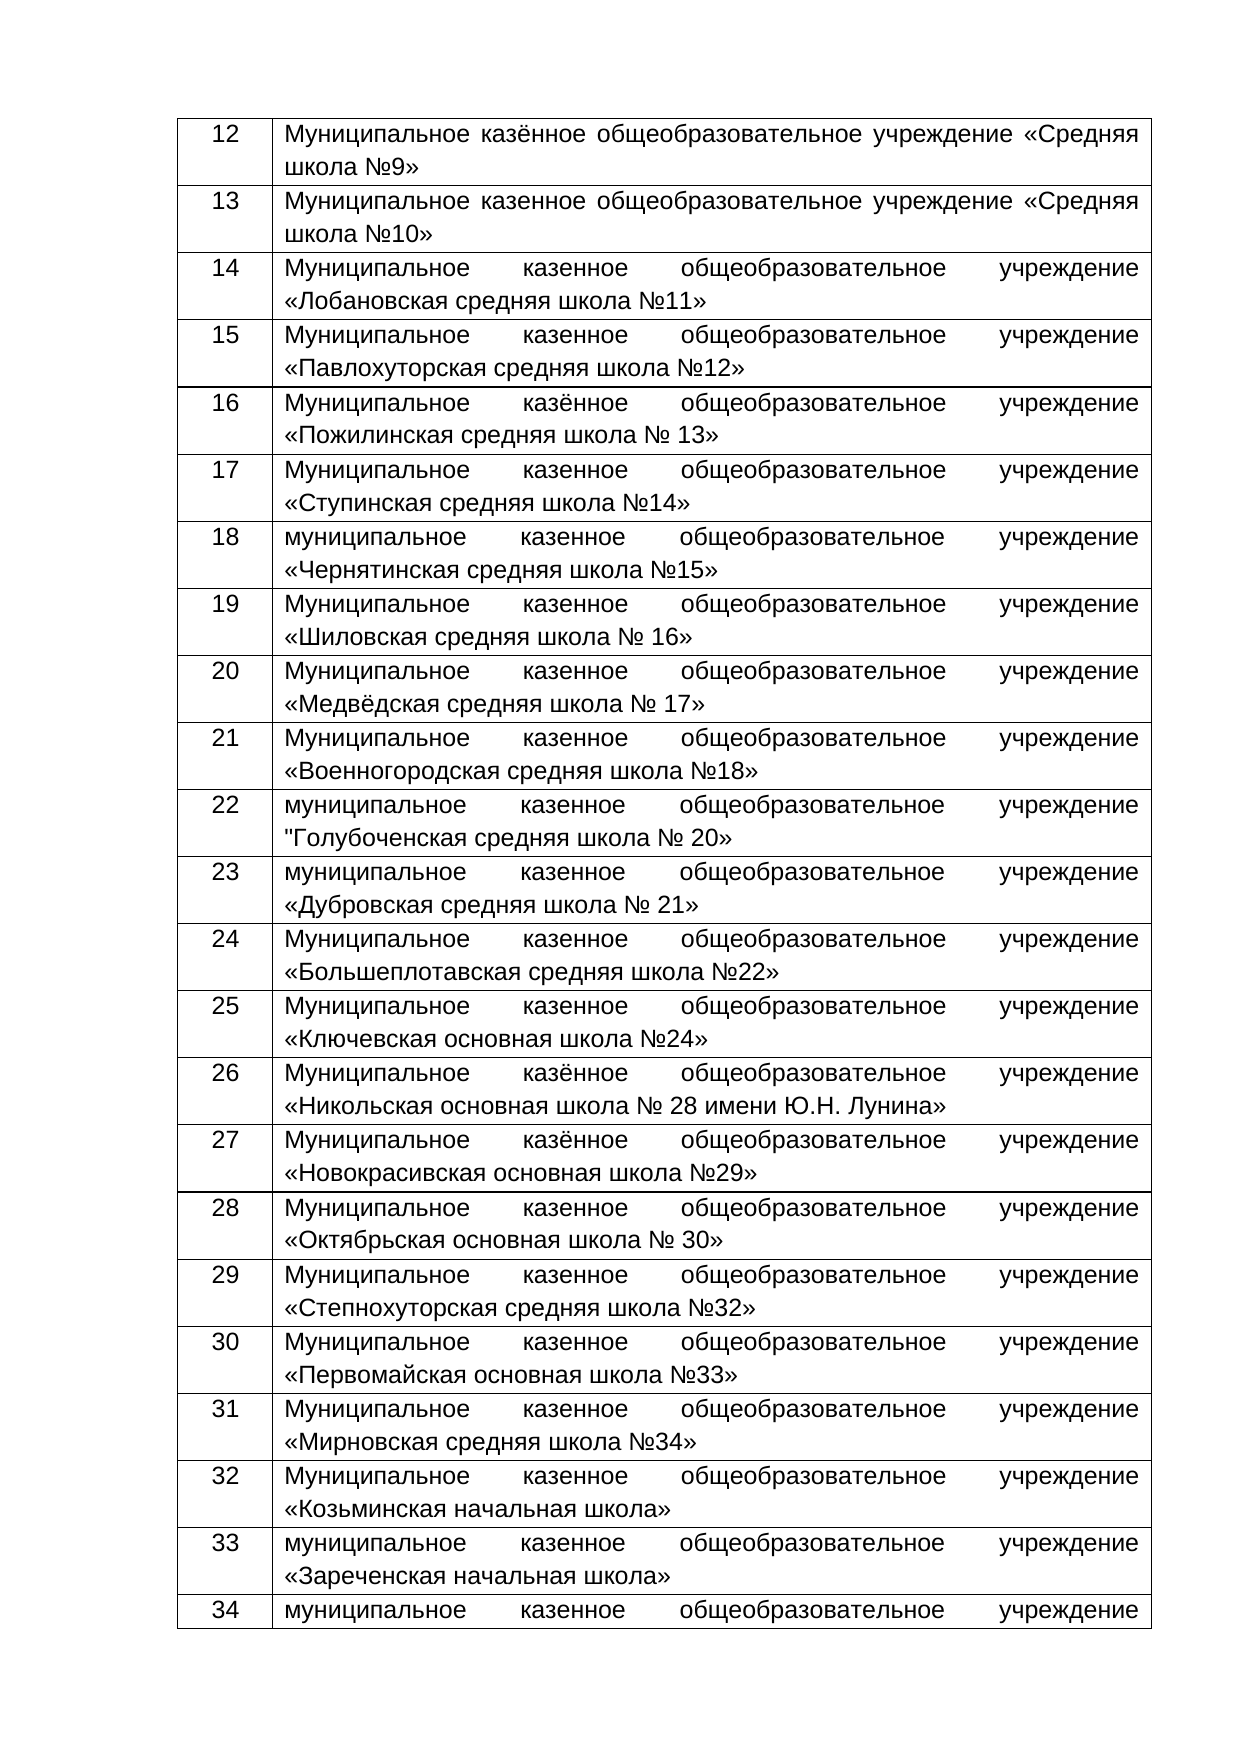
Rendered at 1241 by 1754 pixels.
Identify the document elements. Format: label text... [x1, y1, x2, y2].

table_cell Муниципальное казенное общеобразовательное учреждение «Ступинская средняя школа №14» [273, 455, 1151, 521]
table_cell Муниципальное казённое общеобразовательное учреждение «Средняя школа №9» [273, 119, 1151, 185]
table_cell Муниципальное казенное общеобразовательное учреждение «Павлохуторская средняя школа №12» [273, 320, 1151, 386]
table_cell 31 [178, 1394, 272, 1460]
table_cell Муниципальное казенное общеобразовательное учреждение «Козьминская начальная школа» [273, 1461, 1151, 1527]
table_cell 24 [178, 924, 272, 990]
table_cell 27 [178, 1125, 272, 1191]
table_cell 12 [178, 119, 272, 185]
table_cell муниципальное казенное общеобразовательное учреждение «Дубровская средняя школа № 21» [273, 857, 1151, 923]
table_cell 26 [178, 1058, 272, 1124]
table_cell муниципальное казенное общеобразовательное учреждение "Голубоченская средняя школа № 20» [273, 790, 1151, 856]
table_cell 32 [178, 1461, 272, 1527]
table_cell Муниципальное казенное общеобразовательное учреждение «Военногородская средняя школа №18» [273, 723, 1151, 789]
table_cell Муниципальное казенное общеобразовательное учреждение «Первомайская основная школа №33» [273, 1327, 1151, 1393]
table_cell 23 [178, 857, 272, 923]
table_cell Муниципальное казенное общеобразовательное учреждение «Медвёдская средняя школа № 17» [273, 656, 1151, 722]
table_cell муниципальное казенное общеобразовательное учреждение «Зареченская начальная школа» [273, 1528, 1151, 1594]
table_cell Муниципальное казённое общеобразовательное учреждение «Никольская основная школа № 28 имени Ю.Н. Лунина» [273, 1058, 1151, 1124]
table_cell 16 [178, 388, 272, 453]
table_cell Муниципальное казенное общеобразовательное учреждение «Шиловская средняя школа № 16» [273, 589, 1151, 655]
table_cell Муниципальное казенное общеобразовательное учреждение «Средняя школа №10» [273, 186, 1151, 252]
table_cell 14 [178, 253, 272, 319]
table_cell 15 [178, 320, 272, 386]
table_cell муниципальное казенное общеобразовательное учреждение «Чернятинская средняя школа №15» [273, 522, 1151, 588]
table_cell Муниципальное казённое общеобразовательное учреждение «Новокрасивская основная школа №29» [273, 1125, 1151, 1191]
table_cell Муниципальное казенное общеобразовательное учреждение «Ключевская основная школа №24» [273, 991, 1151, 1057]
table_cell Муниципальное казенное общеобразовательное учреждение «Октябрьская основная школа № 30» [273, 1193, 1151, 1258]
table_cell 21 [178, 723, 272, 789]
table_cell 17 [178, 455, 272, 521]
table_cell 28 [178, 1193, 272, 1258]
table_cell 33 [178, 1528, 272, 1594]
table_cell 25 [178, 991, 272, 1057]
table_cell Муниципальное казенное общеобразовательное учреждение «Большеплотавская средняя школа №22» [273, 924, 1151, 990]
table_cell 18 [178, 522, 272, 588]
table_cell 29 [178, 1260, 272, 1326]
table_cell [273, 1595, 1151, 1628]
table_cell 22 [178, 790, 272, 856]
table_cell 19 [178, 589, 272, 655]
table_cell Муниципальное казенное общеобразовательное учреждение «Мирновская средняя школа №34» [273, 1394, 1151, 1460]
table_cell 30 [178, 1327, 272, 1393]
table_cell Муниципальное казенное общеобразовательное учреждение «Лобановская средняя школа №11» [273, 253, 1151, 319]
table_cell Муниципальное казенное общеобразовательное учреждение «Степнохуторская средняя школа №32» [273, 1260, 1151, 1326]
table_cell 13 [178, 186, 272, 252]
table_cell 34 [178, 1595, 272, 1628]
table_cell Муниципальное казённое общеобразовательное учреждение «Пожилинская средняя школа № 13» [273, 388, 1151, 453]
table_cell 20 [178, 656, 272, 722]
